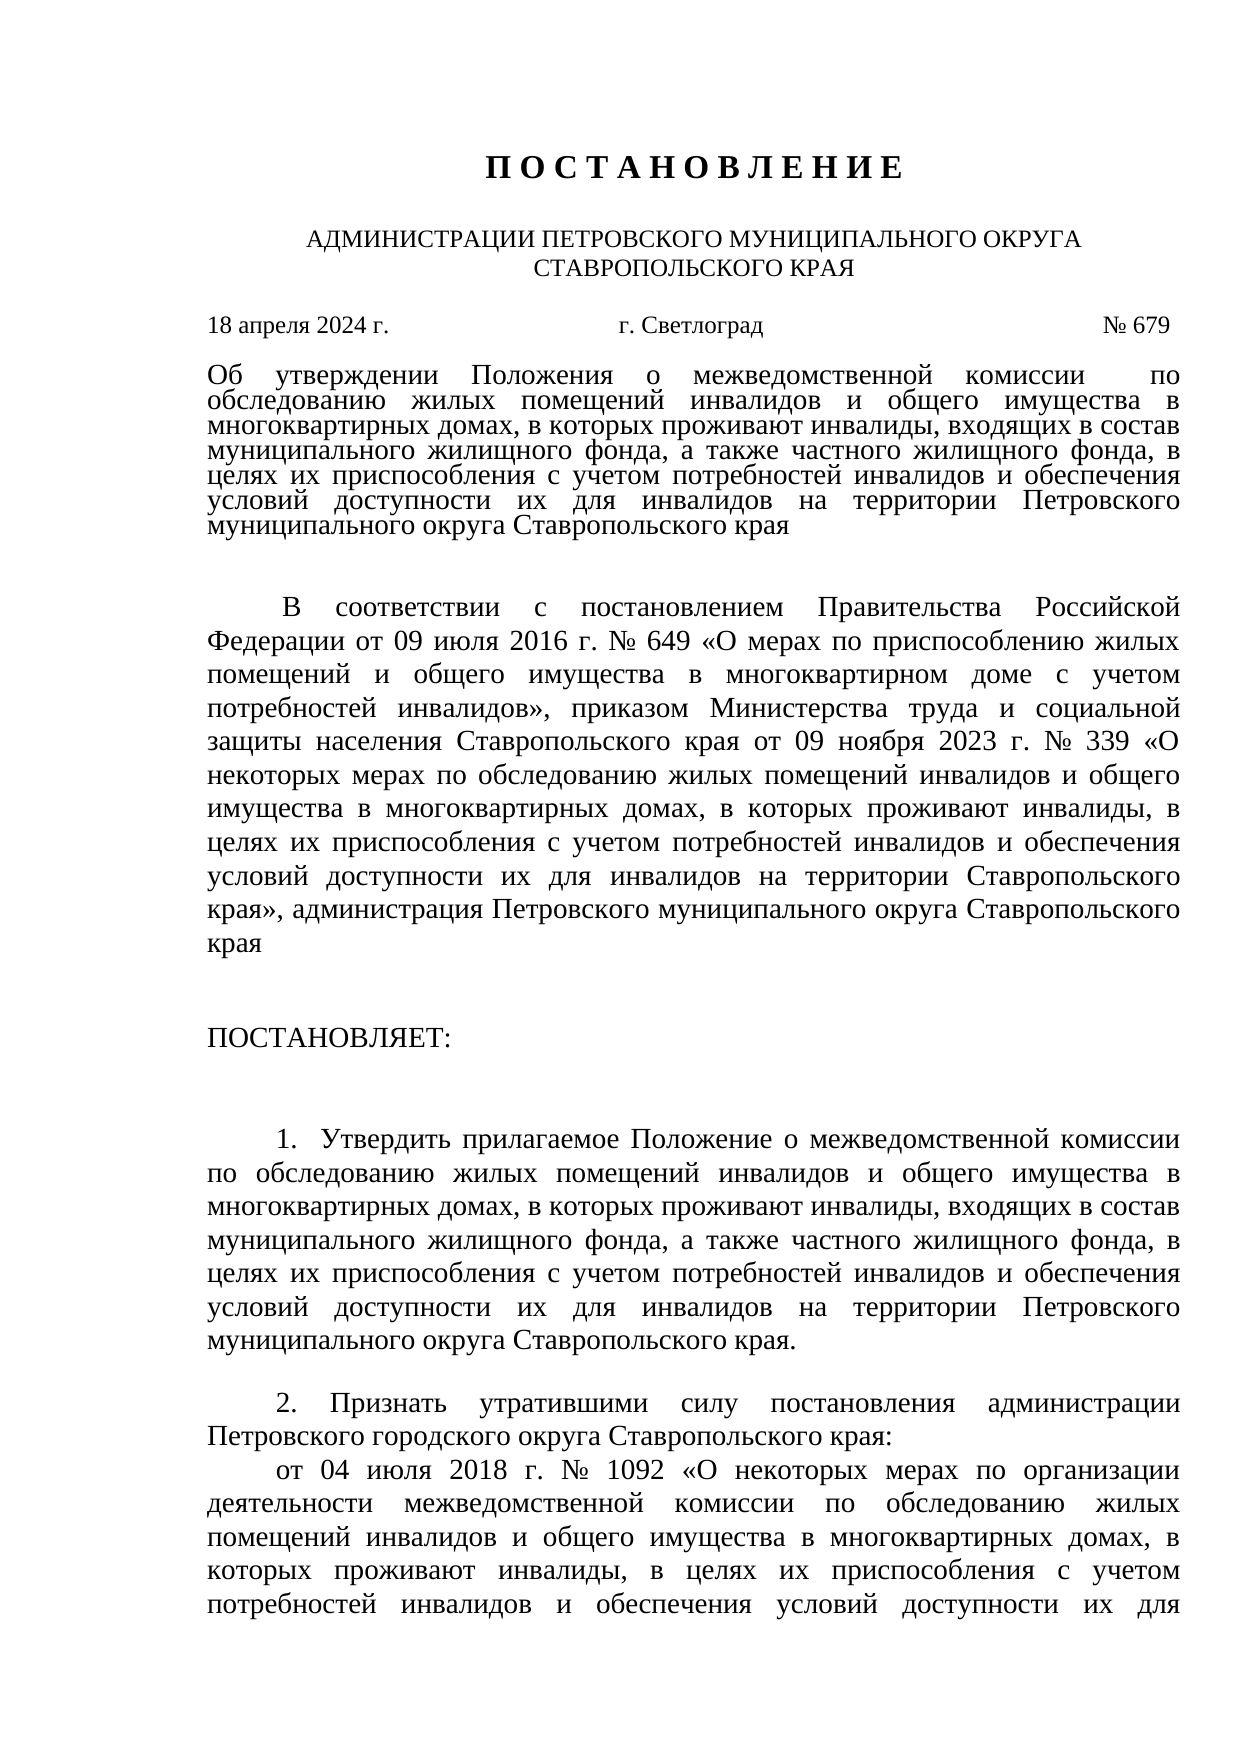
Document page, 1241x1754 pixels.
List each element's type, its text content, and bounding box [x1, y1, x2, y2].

text СТАВРОПОЛЬСКОГО КРАЯ [207, 253, 1181, 282]
text 2. Признать утратившими силу постановления администрации Петровского городского округа Ставропольского края: [207, 1385, 1181, 1452]
list В соответствии с постановлением Правительства Российской Федерации от 09 июля 2016 г. № 649 «О мерах по приспособлению жилых помещений и общего имущества в многоквартирном доме с учетом потребностей инвалидов», приказом Министерства труда и социальной защиты населения Ставропольского края от 09 ноября 2023 г. № 339 «О некоторых мерах по обследованию жилых помещений инвалидов и общего имущества в многоквартирных домах, в которых проживают инвалиды, в целях их приспособления с учетом потребностей инвалидов и обеспечения условий доступности их для инвалидов на территории Ставропольского края», администрация Петровского муниципального округа Ставропольского края [207, 589, 1181, 958]
table_header № 679 [856, 311, 1181, 339]
text 1. Утвердить прилагаемое Положение о межведомственной комиссии по обследованию жилых помещений инвалидов и общего имущества в многоквартирных домах, в которых проживают инвалиды, входящих в состав муниципального жилищного фонда, а также частного жилищного фонда, в целях их приспособления с учетом потребностей инвалидов и обеспечения условий доступности их для инвалидов на территории Петровского муниципального округа Ставропольского края. [207, 1121, 1181, 1356]
text ПОСТАНОВЛЯЕТ: [207, 1021, 1181, 1054]
text Об утверждении Положения о межведомственной комиссии по обследованию жилых помещений инвалидов и общего имущества в многоквартирных домах, в которых проживают инвалиды, входящих в состав муниципального жилищного фонда, а также частного жилищного фонда, в целях их приспособления с учетом потребностей инвалидов и обеспечения условий доступности их для инвалидов на территории Петровского муниципального округа Ставропольского края [207, 364, 1181, 539]
table_header г. Светлоград [526, 311, 856, 339]
text АДМИНИСТРАЦИИ ПЕТРОВСКОГО МУНИЦИПАЛЬНОГО ОКРУГА [207, 224, 1181, 253]
table_header 18 апреля 2024 г. [207, 311, 526, 339]
text П О С Т А Н О В Л Е Н И Е [207, 148, 1181, 186]
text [207, 1452, 1181, 1619]
